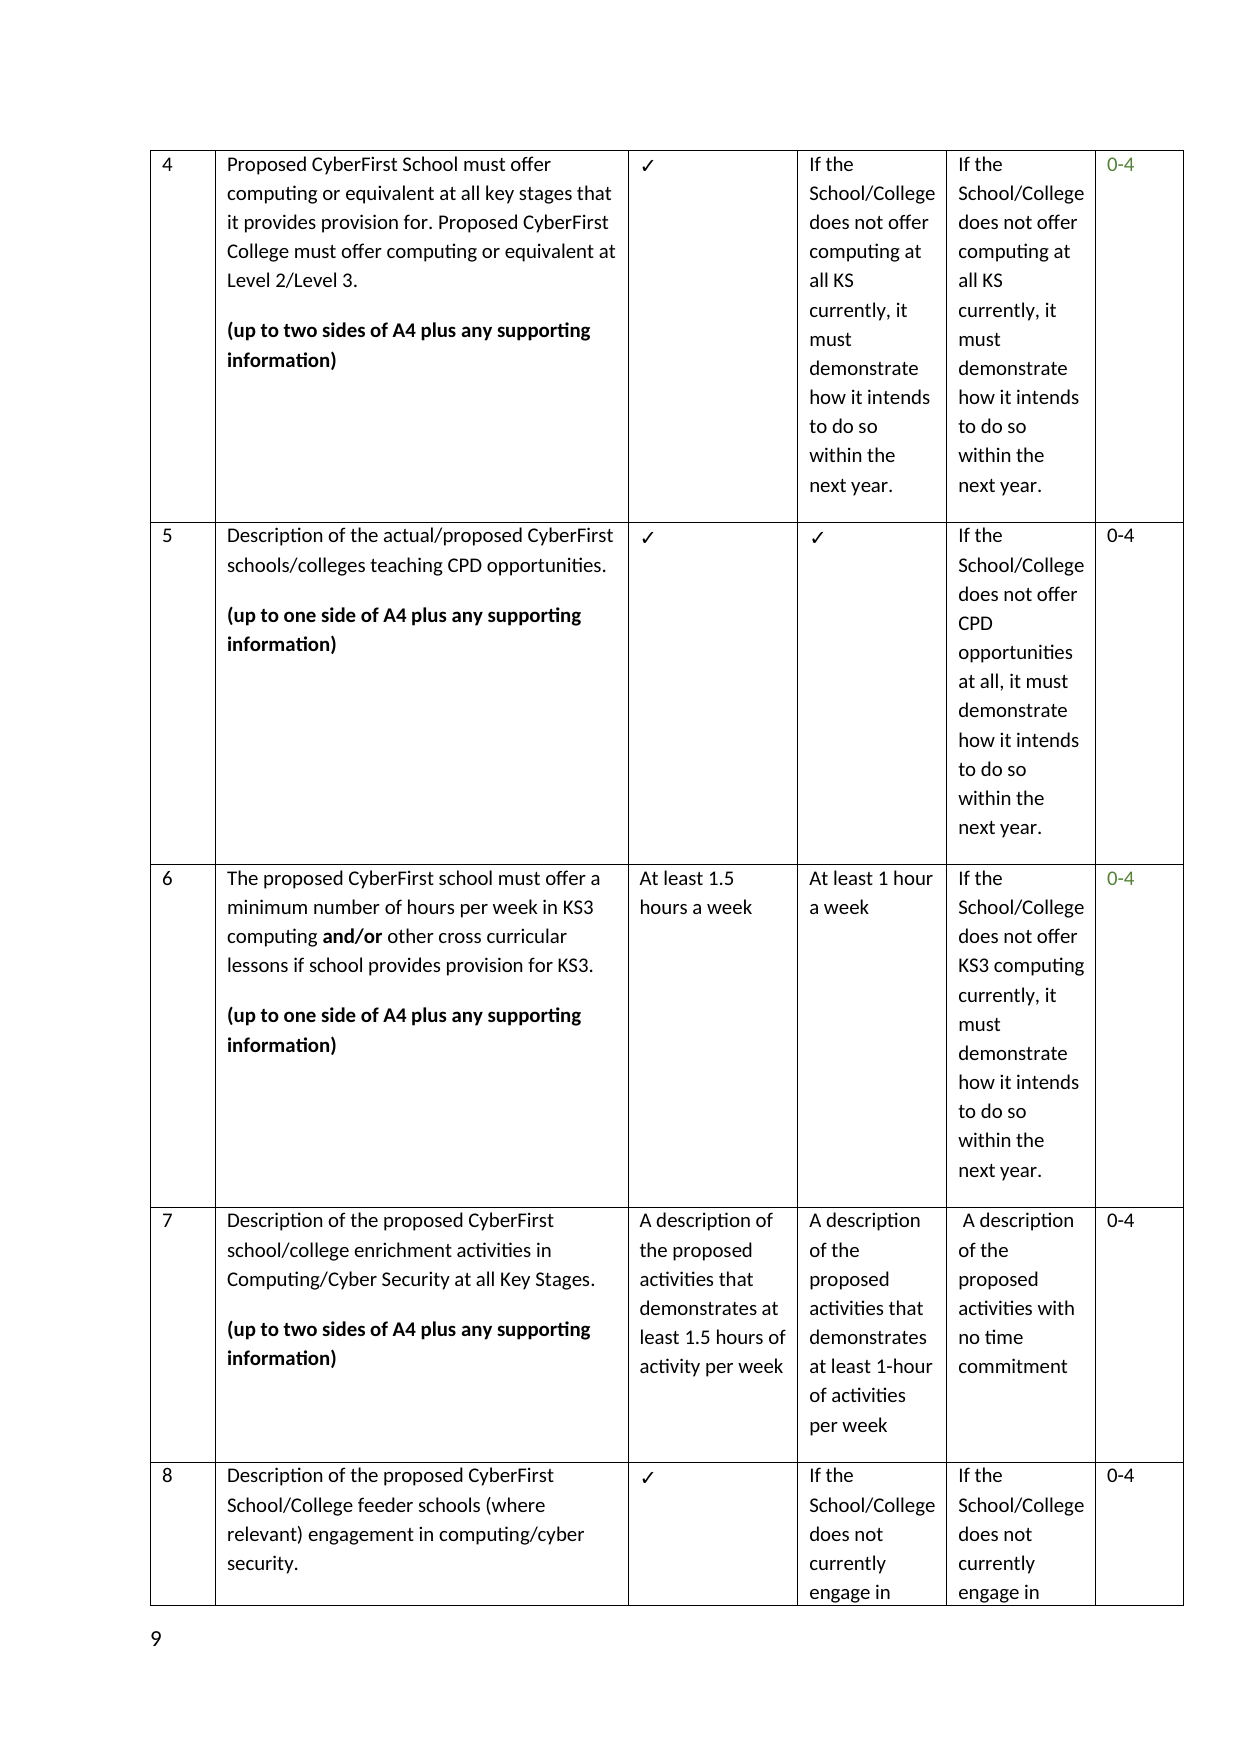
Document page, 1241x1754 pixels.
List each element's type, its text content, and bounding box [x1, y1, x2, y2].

table_cell A description of the proposed activities that demonstrates at least 1-hour of activities per week [798, 1208, 946, 1462]
table_cell 0-4 [1096, 1208, 1183, 1462]
table_cell 8 [151, 1463, 215, 1605]
table_cell 6 [151, 865, 215, 1207]
table_cell ✓ [798, 523, 946, 864]
table_cell 7 [151, 1208, 215, 1462]
table_cell The proposed CyberFirst school must offer a minimum number of hours per week in KS3 computing and/or other cross curricular lessons if school provides provision for KS3. (up to one side of A4 plus any supporting information) [216, 865, 628, 1207]
table_cell ✓ [629, 1463, 797, 1605]
table_cell A description of the proposed activities with no time commitment [947, 1208, 1095, 1462]
table_cell 0-4 [1096, 1463, 1183, 1605]
table_cell 0-4 [1096, 523, 1183, 864]
table_cell 5 [151, 523, 215, 864]
table_cell ✓ [629, 151, 797, 522]
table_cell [798, 1463, 946, 1605]
table_cell 4 [151, 151, 215, 522]
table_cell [216, 1463, 628, 1605]
table_cell If the School/College does not offer computing at all KS currently, it must demonstrate how it intends to do so within the next year. [947, 151, 1095, 522]
table_cell Description of the actual/proposed CyberFirst schools/colleges teaching CPD opportunities. (up to one side of A4 plus any supporting information) [216, 523, 628, 864]
table_cell If the School/College does not offer computing at all KS currently, it must demonstrate how it intends to do so within the next year. [798, 151, 946, 522]
table_cell ✓ [629, 523, 797, 864]
table_cell Proposed CyberFirst School must offer computing or equivalent at all key stages that it provides provision for. Proposed CyberFirst College must offer computing or equivalent at Level 2/Level 3. (up to two sides of A4 plus any supporting information) [216, 151, 628, 522]
table_cell If the School/College does not offer KS3 computing currently, it must demonstrate how it intends to do so within the next year. [947, 865, 1095, 1207]
table_cell At least 1.5 hours a week [629, 865, 797, 1207]
table_cell If the School/College does not offer CPD opportunities at all, it must demonstrate how it intends to do so within the next year. [947, 523, 1095, 864]
table_cell At least 1 hour a week [798, 865, 946, 1207]
table_cell A description of the proposed activities that demonstrates at least 1.5 hours of activity per week [629, 1208, 797, 1462]
table_cell 0-4 [1096, 151, 1183, 522]
table_cell Description of the proposed CyberFirst school/college enrichment activities in Computing/Cyber Security at all Key Stages. (up to two sides of A4 plus any supporting information) [216, 1208, 628, 1462]
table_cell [947, 1463, 1095, 1605]
table_cell 0-4 [1096, 865, 1183, 1207]
